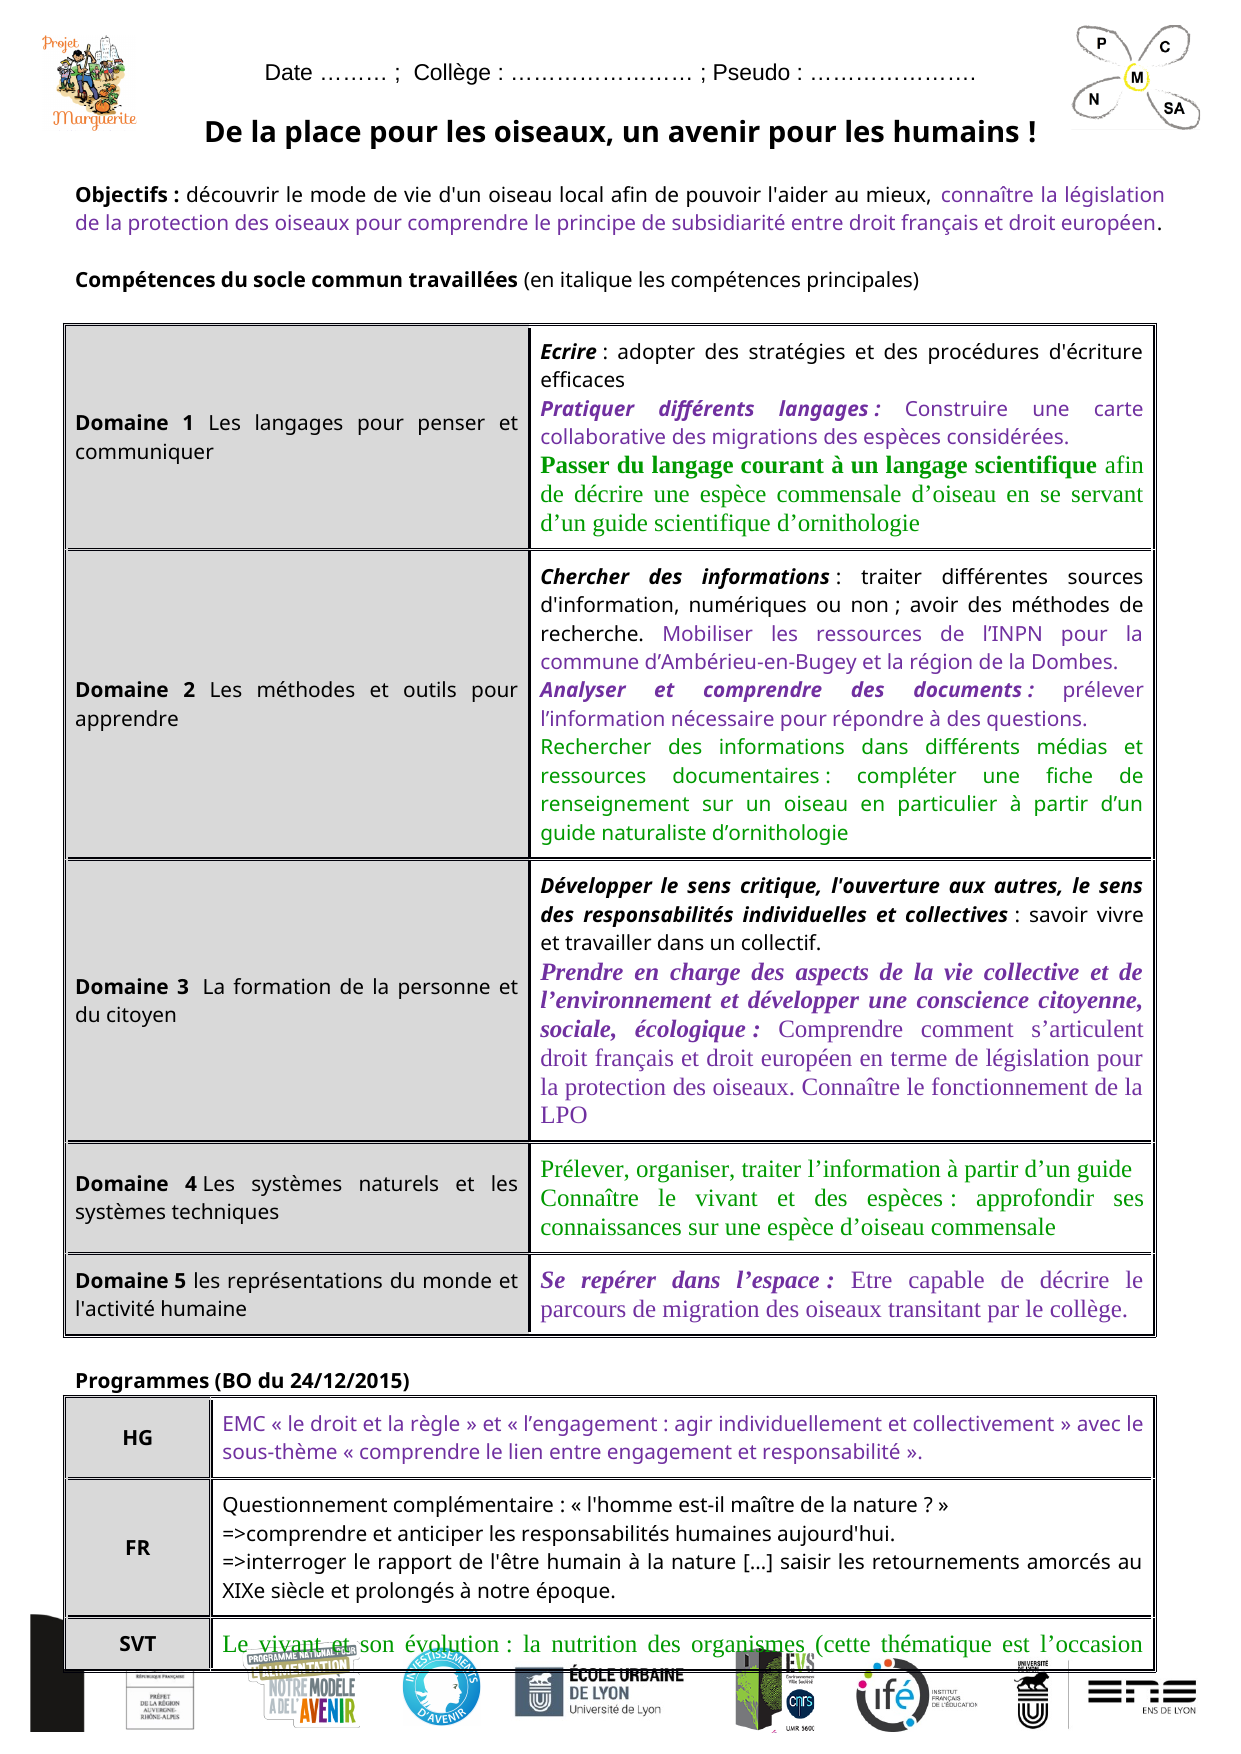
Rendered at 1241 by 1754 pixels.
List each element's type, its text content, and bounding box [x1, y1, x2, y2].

picture [856, 1673, 978, 1732]
subtitle Programmes (BO du 24/12/2015) [75, 1366, 1165, 1394]
picture [402, 1673, 481, 1726]
subtitle Objectifs : découvrir le mode de vie d'un oiseau local afin de pouvoir l'aider au mieux, connaître la législation de la protection des oiseaux pour comprendre le principe de subsidiarité entre droit français et droit européen. [75, 180, 1165, 237]
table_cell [211, 1615, 1154, 1669]
table_cell Questionnement complémentaire : « l'homme est-il maître de la nature ? » =>comprendre et anticiper les responsabilités humaines aujourd'hui. =>interroger le rapport de l'être humain à la nature […] saisir les retournements amorcés au XIXe siècle et prolongés à notre époque. [213, 1476, 1154, 1615]
table_cell Domaine 4 Les systèmes naturels et les systèmes techniques [66, 1140, 528, 1251]
table_header Ecrire : adopter des stratégies et des procédures d'écriture efficaces Pratiquer différents langages : Construire une carte collaborative des migrations des espèces considérées. Passer du langage courant à un langage scientifique afin de décrire une espèce commensale d’oiseau en se servant d’un guide scientifique d’ornithologie [529, 326, 1153, 548]
table_cell Domaine 3 La formation de la personne et du citoyen [66, 857, 528, 1140]
picture [30, 1614, 90, 1732]
picture [1071, 25, 1201, 130]
table_cell Chercher des informations : traiter différentes sources d'information, numériques ou non ; avoir des méthodes de recherche. Mobiliser les ressources de l’INPN pour la commune d’Ambérieu-en-Bugey et la région de la Dombes. Analyser et comprendre des documents : prélever l’information nécessaire pour répondre à des questions. Rechercher des informations dans différents médias et ressources documentaires : compléter une fiche de renseignement sur un oiseau en particulier à partir d’un guide naturaliste d’ornithologie [529, 548, 1155, 857]
table_cell Domaine 2 Les méthodes et outils pour apprendre [64, 548, 529, 857]
table_cell Domaine 5 les représentations du monde et l'activité humaine [66, 1251, 529, 1334]
subtitle Compétences du socle commun travaillées (en italique les compétences principales) [75, 265, 1165, 294]
table_cell FR [66, 1476, 209, 1615]
picture [242, 1673, 360, 1728]
table_cell SVT [66, 1615, 211, 1669]
picture [118, 1673, 206, 1737]
table_header HG [66, 1396, 211, 1476]
table_cell Se repérer dans l’espace : Etre capable de décrire le parcours de migration des oiseaux transitant par le collège. [529, 1251, 1154, 1334]
picture [1005, 1652, 1208, 1737]
picture [510, 1673, 689, 1726]
table_cell Développer le sens critique, l'ouverture aux autres, le sens des responsabilités individuelles et collectives : savoir vivre et travailler dans un collectif. Prendre en charge des aspects de la vie collective et de l’environnement et développer une conscience citoyenne, sociale, écologique : Comprendre comment s’articulent droit français et droit européen en terme de législation pour la protection des oiseaux. Connaître le fonctionnement de la LPO [531, 857, 1154, 1140]
table_header Domaine 1 Les langages pour penser et communiquer [66, 326, 529, 548]
table_cell Prélever, organiser, traiter l’information à partir d’un guide Connaître le vivant et des espèces : approfondir ses connaissances sur une espèce d’oiseau commensale [531, 1140, 1154, 1251]
picture [735, 1673, 815, 1733]
subtitle De la place pour les oiseaux, un avenir pour les humains ! [75, 112, 1165, 151]
picture [42, 35, 137, 131]
table_header EMC « le droit et la règle » et « l’engagement : agir individuellement et collectivement » avec le sous-thème « comprendre le lien entre engagement et responsabilité ». [211, 1398, 1153, 1476]
